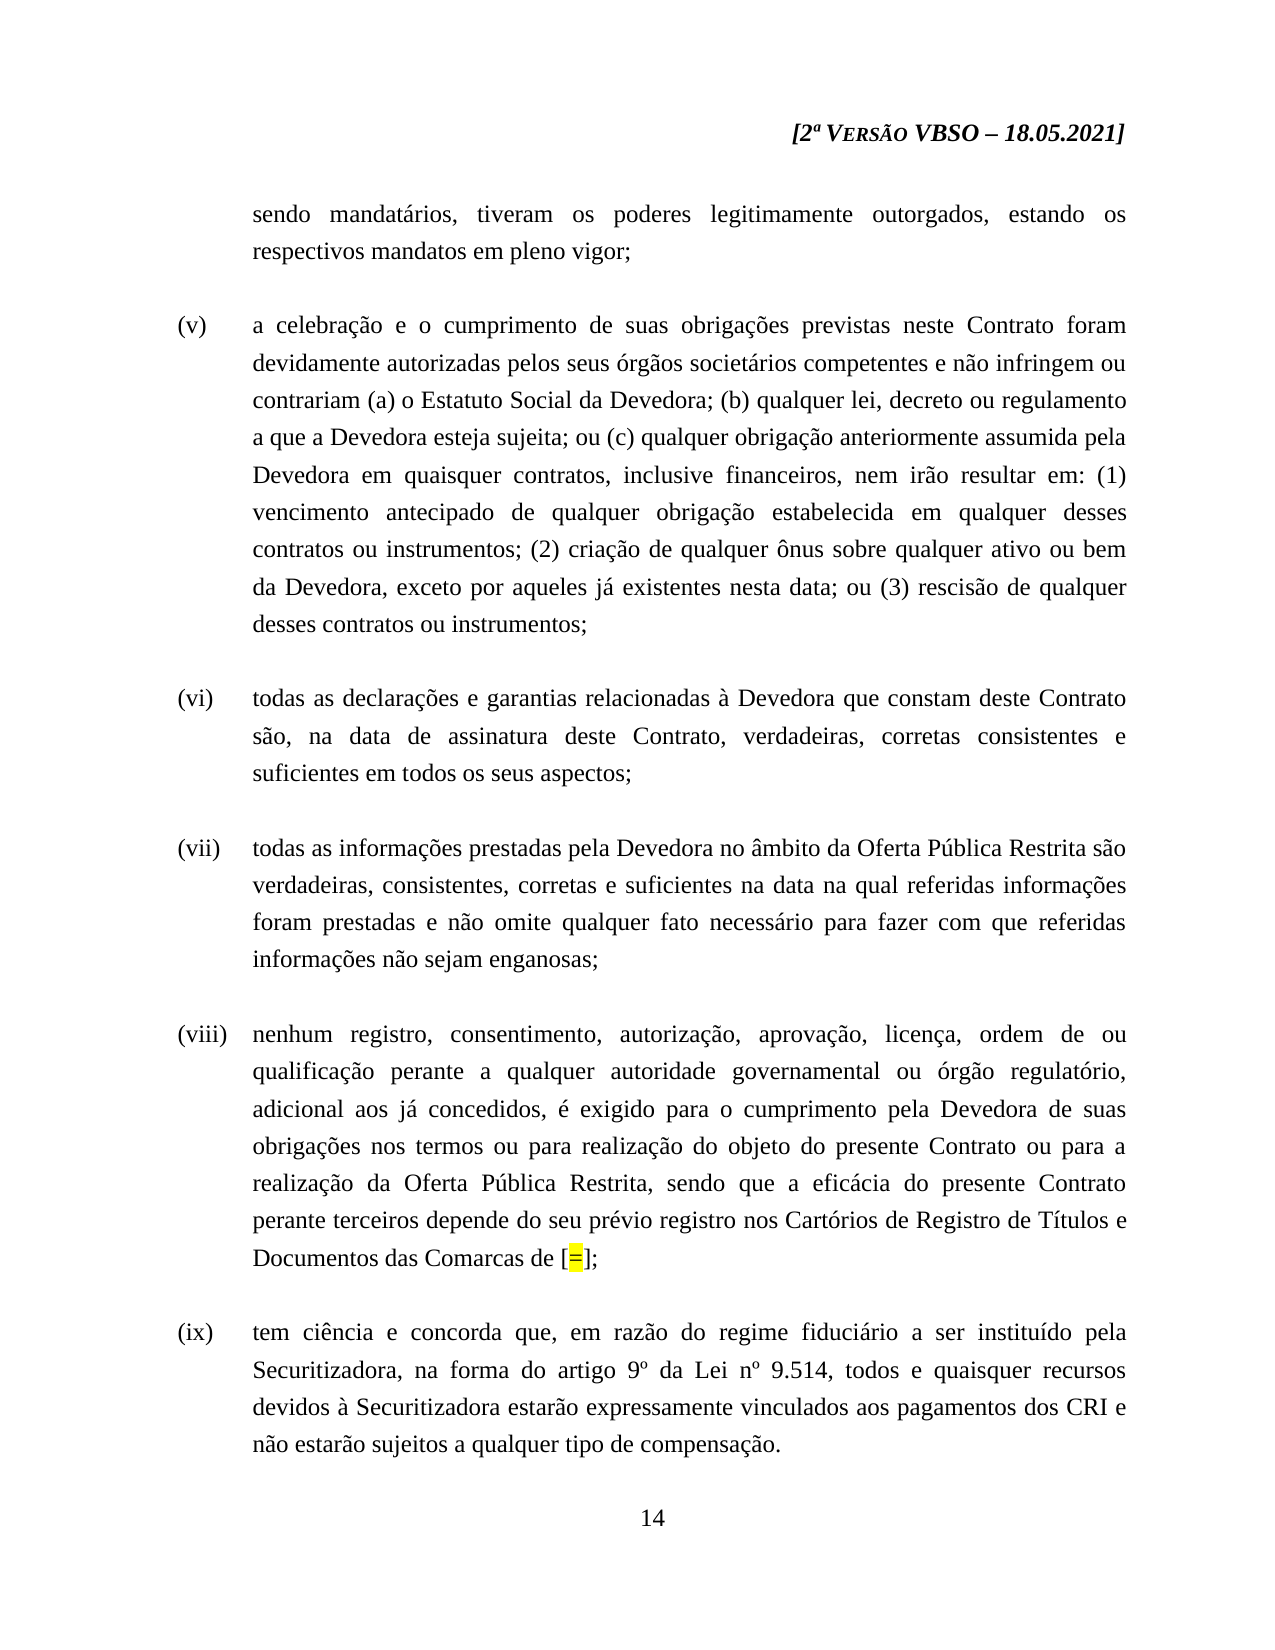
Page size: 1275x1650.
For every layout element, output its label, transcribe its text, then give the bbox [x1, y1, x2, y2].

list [177, 199, 1127, 265]
list tem ciência e concorda que, em razão do regime fiduciário a ser instituído pela Securitizadora, na forma do artigo 9º da Lei nº 9.514, todos e quaisquer recursos devidos à Securitizadora estarão expressamente vinculados aos pagamentos dos CRI e não estarão sujeitos a qualquer tipo de compensação. [177, 1317, 1127, 1458]
list todas as informações prestadas pela Devedora no âmbito da Oferta Pública Restrita são verdadeiras, consistentes, corretas e suficientes na data na qual referidas informações foram prestadas e não omite qualquer fato necessário para fazer com que referidas informações não sejam enganosas; [177, 833, 1127, 973]
list nenhum registro, consentimento, autorização, aprovação, licença, ordem de ou qualificação perante a qualquer autoridade governamental ou órgão regulatório, adicional aos já concedidos, é exigido para o cumprimento pela Devedora de suas obrigações nos termos ou para realização do objeto do presente Contrato ou para a realização da Oferta Pública Restrita, sendo que a eficácia do presente Contrato perante terceiros depende do seu prévio registro nos Cartórios de Registro de Títulos e Documentos das Comarcas de [=]; [177, 1019, 1127, 1272]
list todas as declarações e garantias relacionadas à Devedora que constam deste Contrato são, na data de assinatura deste Contrato, verdadeiras, corretas consistentes e suficientes em todos os seus aspectos; [177, 683, 1127, 787]
list a celebração e o cumprimento de suas obrigações previstas neste Contrato foram devidamente autorizadas pelos seus órgãos societários competentes e não infringem ou contrariam (a) o Estatuto Social da Devedora; (b) qualquer lei, decreto ou regulamento a que a Devedora esteja sujeita; ou (c) qualquer obrigação anteriormente assumida pela Devedora em quaisquer contratos, inclusive financeiros, nem irão resultar em: (1) vencimento antecipado de qualquer obrigação estabelecida em qualquer desses contratos ou instrumentos; (2) criação de qualquer ônus sobre qualquer ativo ou bem da Devedora, exceto por aqueles já existentes nesta data; ou (3) rescisão de qualquer desses contratos ou instrumentos; [177, 311, 1127, 638]
